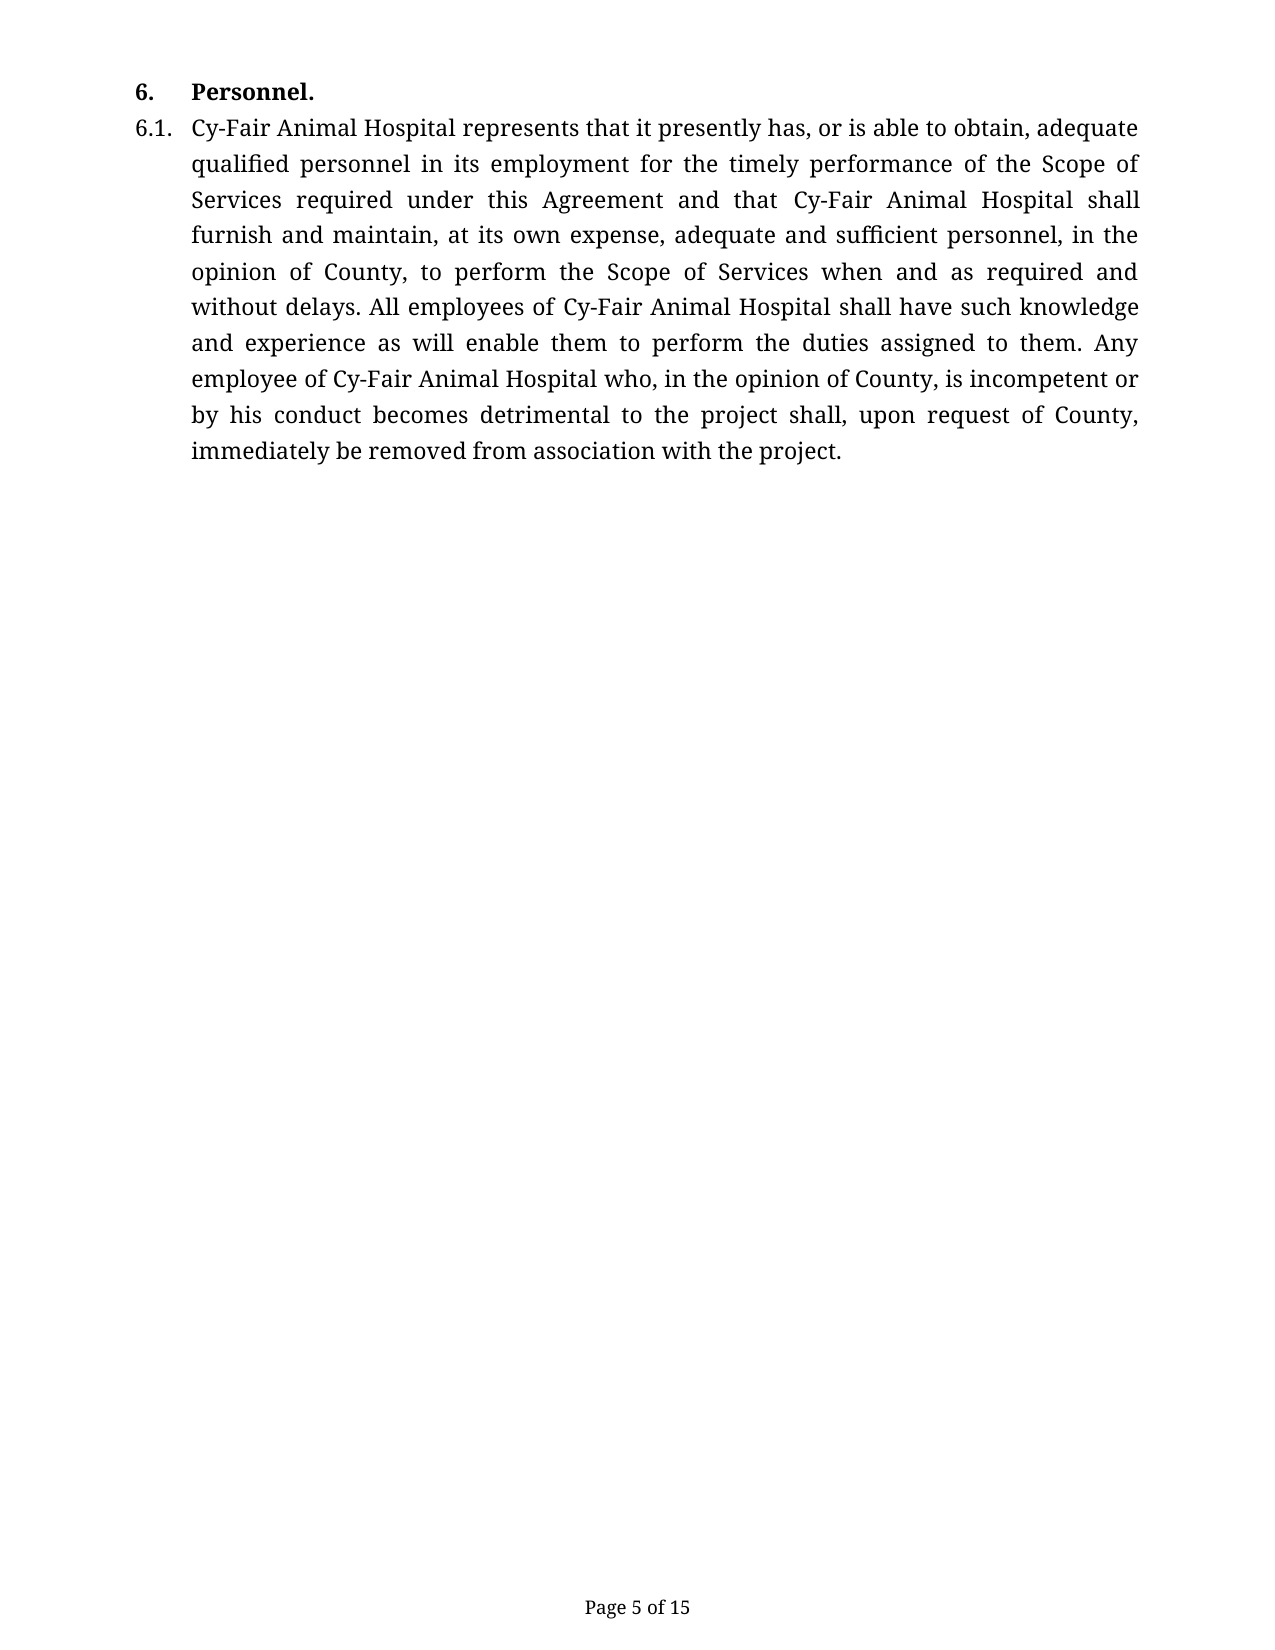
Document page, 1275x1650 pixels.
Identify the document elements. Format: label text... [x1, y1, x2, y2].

subtitle represents that it presently has, or is able to obtain, adequate qualified personnel in its employment for the timely performance of the Scope of Services required under this Agreement and that shall furnish and maintain, at its own expense, adequate and sufficient personnel, in the opinion of County, to perform the Scope of Services when and as required and without delays. All employees of shall have such knowledge and experience as will enable them to perform the duties assigned to them. Any employee of who, in the opinion of County, is incompetent or by his conduct becomes detrimental to the project shall, upon request of County, immediately be removed from association with the project. [135, 112, 1140, 466]
subtitle Personnel. [135, 76, 1140, 107]
